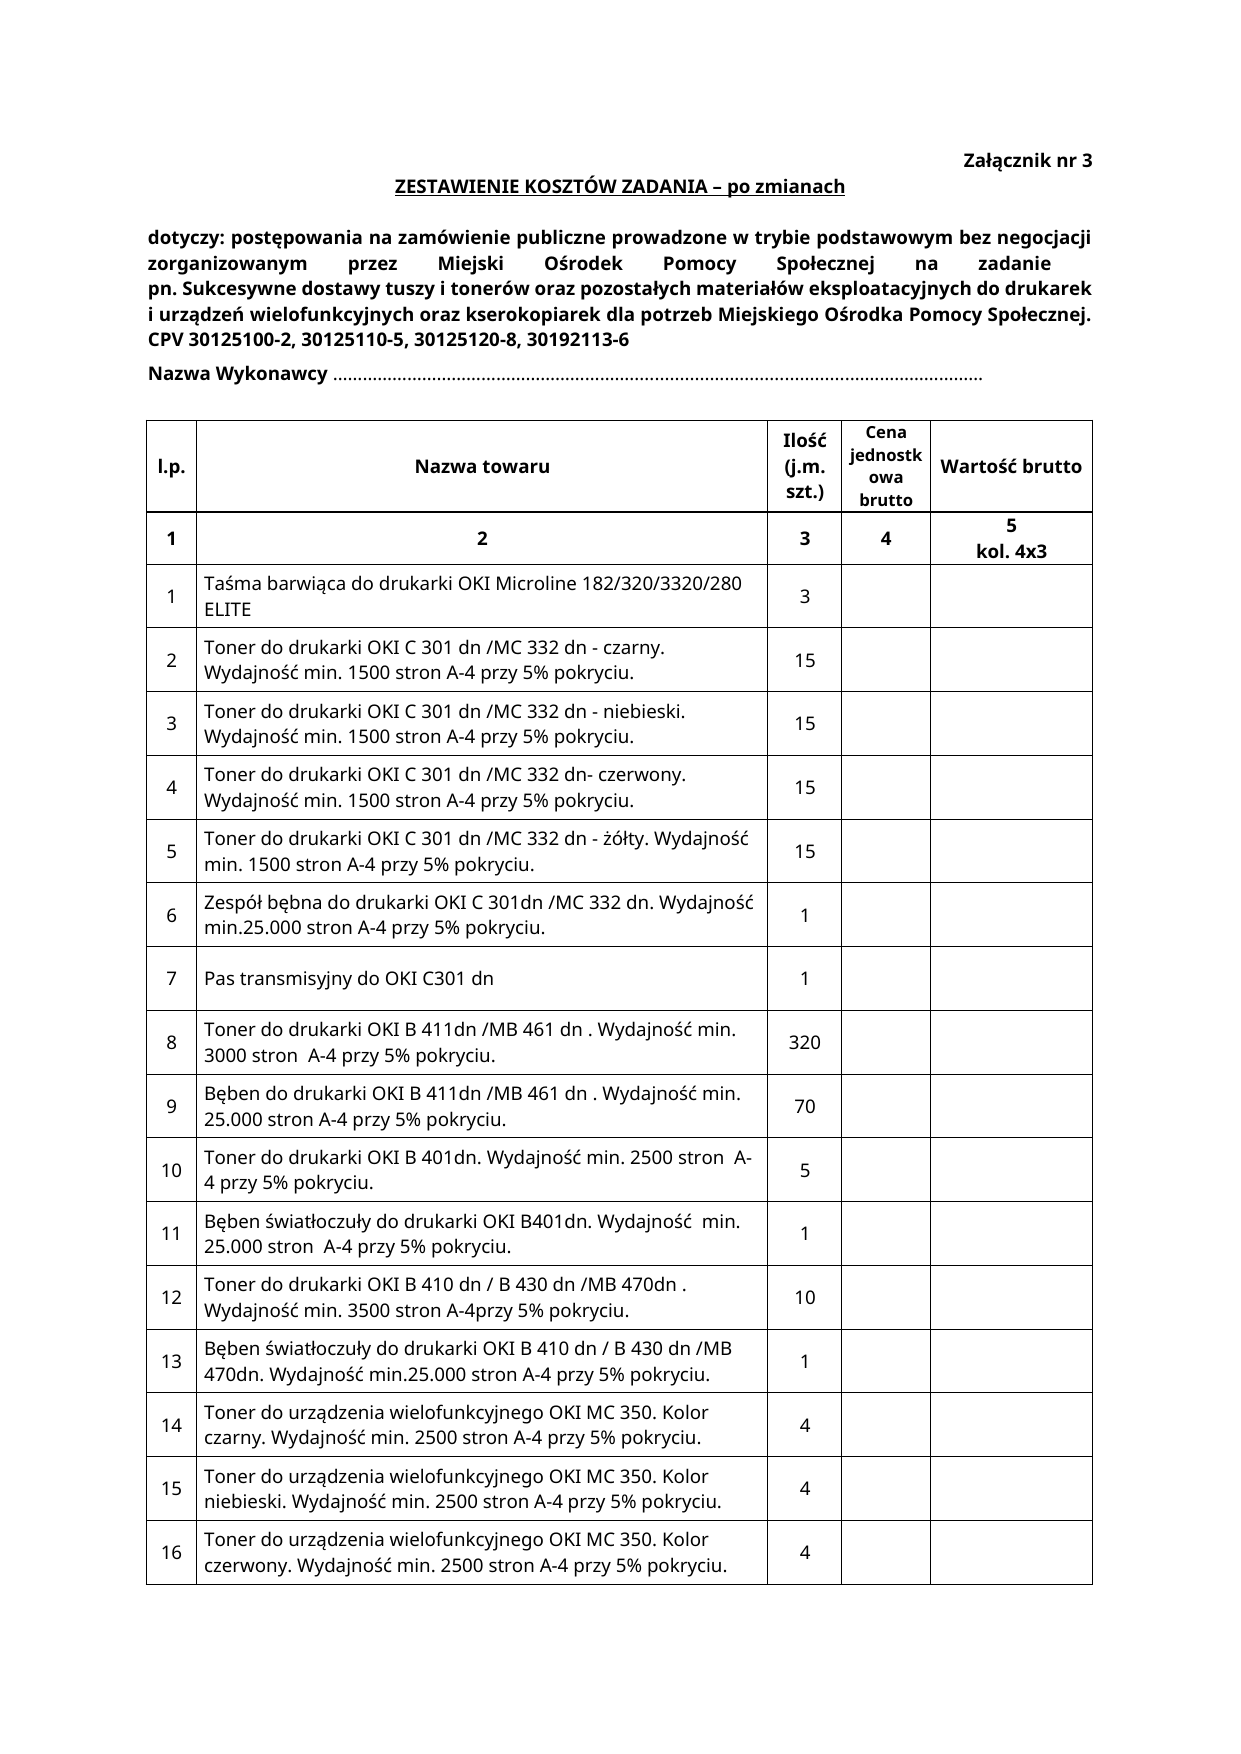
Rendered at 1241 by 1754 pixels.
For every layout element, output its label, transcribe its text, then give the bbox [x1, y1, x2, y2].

table_cell Bęben do drukarki OKI B 411dn /MB 461 dn . Wydajność min. 25.000 stron A-4 przy 5% pokryciu. [197, 1075, 767, 1137]
table_cell [931, 692, 1092, 755]
table_cell [842, 1266, 930, 1328]
table_cell Pas transmisyjny do OKI C301 dn [197, 947, 767, 1010]
table_cell Bęben światłoczuły do drukarki OKI B401dn. Wydajność min. 25.000 stron A-4 przy 5% pokryciu. [197, 1202, 767, 1265]
table_header Ilość (j.m. szt.) [768, 421, 841, 511]
table_cell 11 [147, 1202, 196, 1265]
table_cell Toner do drukarki OKI C 301 dn /MC 332 dn- czerwony. Wydajność min. 1500 stron A-4 przy 5% pokryciu. [197, 756, 767, 818]
table_cell [842, 1075, 930, 1137]
table_cell [842, 628, 930, 691]
table_cell Zespół bębna do drukarki OKI C 301dn /MC 332 dn. Wydajność min.25.000 stron A-4 przy 5% pokryciu. [197, 883, 767, 946]
table_cell Toner do urządzenia wielofunkcyjnego OKI MC 350. Kolor czarny. Wydajność min. 2500 stron A-4 przy 5% pokryciu. [197, 1393, 767, 1456]
table_cell [842, 756, 930, 818]
table_cell [931, 947, 1092, 1010]
table_cell [931, 1266, 1092, 1328]
table_cell [931, 883, 1092, 946]
table_cell [931, 1330, 1092, 1392]
table_cell [842, 1330, 930, 1392]
table_cell [842, 1521, 930, 1583]
table_cell [842, 883, 930, 946]
table_cell 3 [147, 692, 196, 755]
table_header Wartość brutto [931, 421, 1092, 511]
table_cell [842, 1457, 930, 1520]
table_cell 4 [768, 1393, 841, 1456]
table_cell 14 [147, 1393, 196, 1456]
table_cell 12 [147, 1266, 196, 1328]
table_cell 10 [147, 1138, 196, 1201]
text ZESTAWIENIE KOSZTÓW ZADANIA – po zmianach [148, 173, 1092, 199]
table_header l.p. [147, 421, 196, 511]
table_cell 1 [768, 947, 841, 1010]
text Załącznik nr 3 [148, 148, 1092, 173]
table_cell 4 [842, 513, 930, 563]
table_cell 8 [147, 1011, 196, 1073]
table_cell 15 [768, 628, 841, 691]
table_header Cena jednostkowa brutto [842, 421, 930, 511]
table_cell 5 [768, 1138, 841, 1201]
table_cell 4 [768, 1457, 841, 1520]
table_cell Toner do drukarki OKI B 401dn. Wydajność min. 2500 stron A-4 przy 5% pokryciu. [197, 1138, 767, 1201]
table_cell 6 [147, 883, 196, 946]
table_cell [842, 1138, 930, 1201]
table_cell 3 [768, 565, 841, 627]
table_cell 4 [768, 1521, 841, 1583]
table_cell Toner do drukarki OKI B 411dn /MB 461 dn . Wydajność min. 3000 stron A-4 przy 5% pokryciu. [197, 1011, 767, 1073]
table_cell 5 [147, 820, 196, 882]
table_header Nazwa towaru [197, 421, 767, 511]
table_cell 10 [768, 1266, 841, 1328]
table_cell 13 [147, 1330, 196, 1392]
table_cell [931, 1521, 1092, 1583]
table_cell Taśma barwiąca do drukarki OKI Microline 182/320/3320/280 ELITE [197, 565, 767, 627]
table_cell 16 [147, 1521, 196, 1583]
table_cell 3 [768, 513, 841, 563]
table_cell Toner do drukarki OKI C 301 dn /MC 332 dn - czarny. Wydajność min. 1500 stron A-4 przy 5% pokryciu. [197, 628, 767, 691]
table_cell [842, 1393, 930, 1456]
table_cell 320 [768, 1011, 841, 1073]
table_cell [931, 756, 1092, 818]
table_cell [842, 947, 930, 1010]
table_cell [842, 820, 930, 882]
table_cell [931, 1393, 1092, 1456]
text dotyczy: postępowania na zamówienie publiczne prowadzone w trybie podstawowym bez negocjacji zorganizowanym przez Miejski Ośrodek Pomocy Społecznej na zadanie pn. Sukcesywne dostawy tuszy i tonerów oraz pozostałych materiałów eksploatacyjnych do drukarek i urządzeń wielofunkcyjnych oraz kserokopiarek dla potrzeb Miejskiego Ośrodka Pomocy Społecznej. CPV 30125100-2, 30125110-5, 30125120-8, 30192113-6 [148, 224, 1092, 352]
table_cell Toner do urządzenia wielofunkcyjnego OKI MC 350. Kolor niebieski. Wydajność min. 2500 stron A-4 przy 5% pokryciu. [197, 1457, 767, 1520]
table_cell 1 [768, 1202, 841, 1265]
table_cell 9 [147, 1075, 196, 1137]
table_cell 15 [768, 692, 841, 755]
table_cell 15 [768, 820, 841, 882]
table_cell 2 [197, 513, 767, 563]
table_cell [931, 1075, 1092, 1137]
table_cell [931, 1457, 1092, 1520]
table_cell 1 [147, 513, 196, 563]
table_cell [842, 692, 930, 755]
table_cell 15 [768, 756, 841, 818]
table_cell 1 [768, 1330, 841, 1392]
table_cell 5 kol. 4x3 [931, 513, 1092, 563]
table_cell 1 [768, 883, 841, 946]
text Nazwa Wykonawcy ……………………………………………………................……......................……………………… [148, 360, 1092, 386]
table_cell 70 [768, 1075, 841, 1137]
table_cell Toner do urządzenia wielofunkcyjnego OKI MC 350. Kolor czerwony. Wydajność min. 2500 stron A-4 przy 5% pokryciu. [197, 1521, 767, 1583]
table_cell [842, 565, 930, 627]
table_cell [931, 1138, 1092, 1201]
table_cell [842, 1202, 930, 1265]
table_cell Bęben światłoczuły do drukarki OKI B 410 dn / B 430 dn /MB 470dn. Wydajność min.25.000 stron A-4 przy 5% pokryciu. [197, 1330, 767, 1392]
table_cell [931, 1202, 1092, 1265]
table_cell 7 [147, 947, 196, 1010]
table_cell 1 [147, 565, 196, 627]
table_cell [842, 1011, 930, 1073]
table_cell [931, 565, 1092, 627]
table_cell [931, 628, 1092, 691]
table_cell [931, 820, 1092, 882]
table_cell 2 [147, 628, 196, 691]
table_cell [931, 1011, 1092, 1073]
table_cell 4 [147, 756, 196, 818]
table_cell Toner do drukarki OKI B 410 dn / B 430 dn /MB 470dn . Wydajność min. 3500 stron A-4przy 5% pokryciu. [197, 1266, 767, 1328]
table_cell 15 [147, 1457, 196, 1520]
table_cell Toner do drukarki OKI C 301 dn /MC 332 dn - niebieski. Wydajność min. 1500 stron A-4 przy 5% pokryciu. [197, 692, 767, 755]
table_cell Toner do drukarki OKI C 301 dn /MC 332 dn - żółty. Wydajność min. 1500 stron A-4 przy 5% pokryciu. [197, 820, 767, 882]
